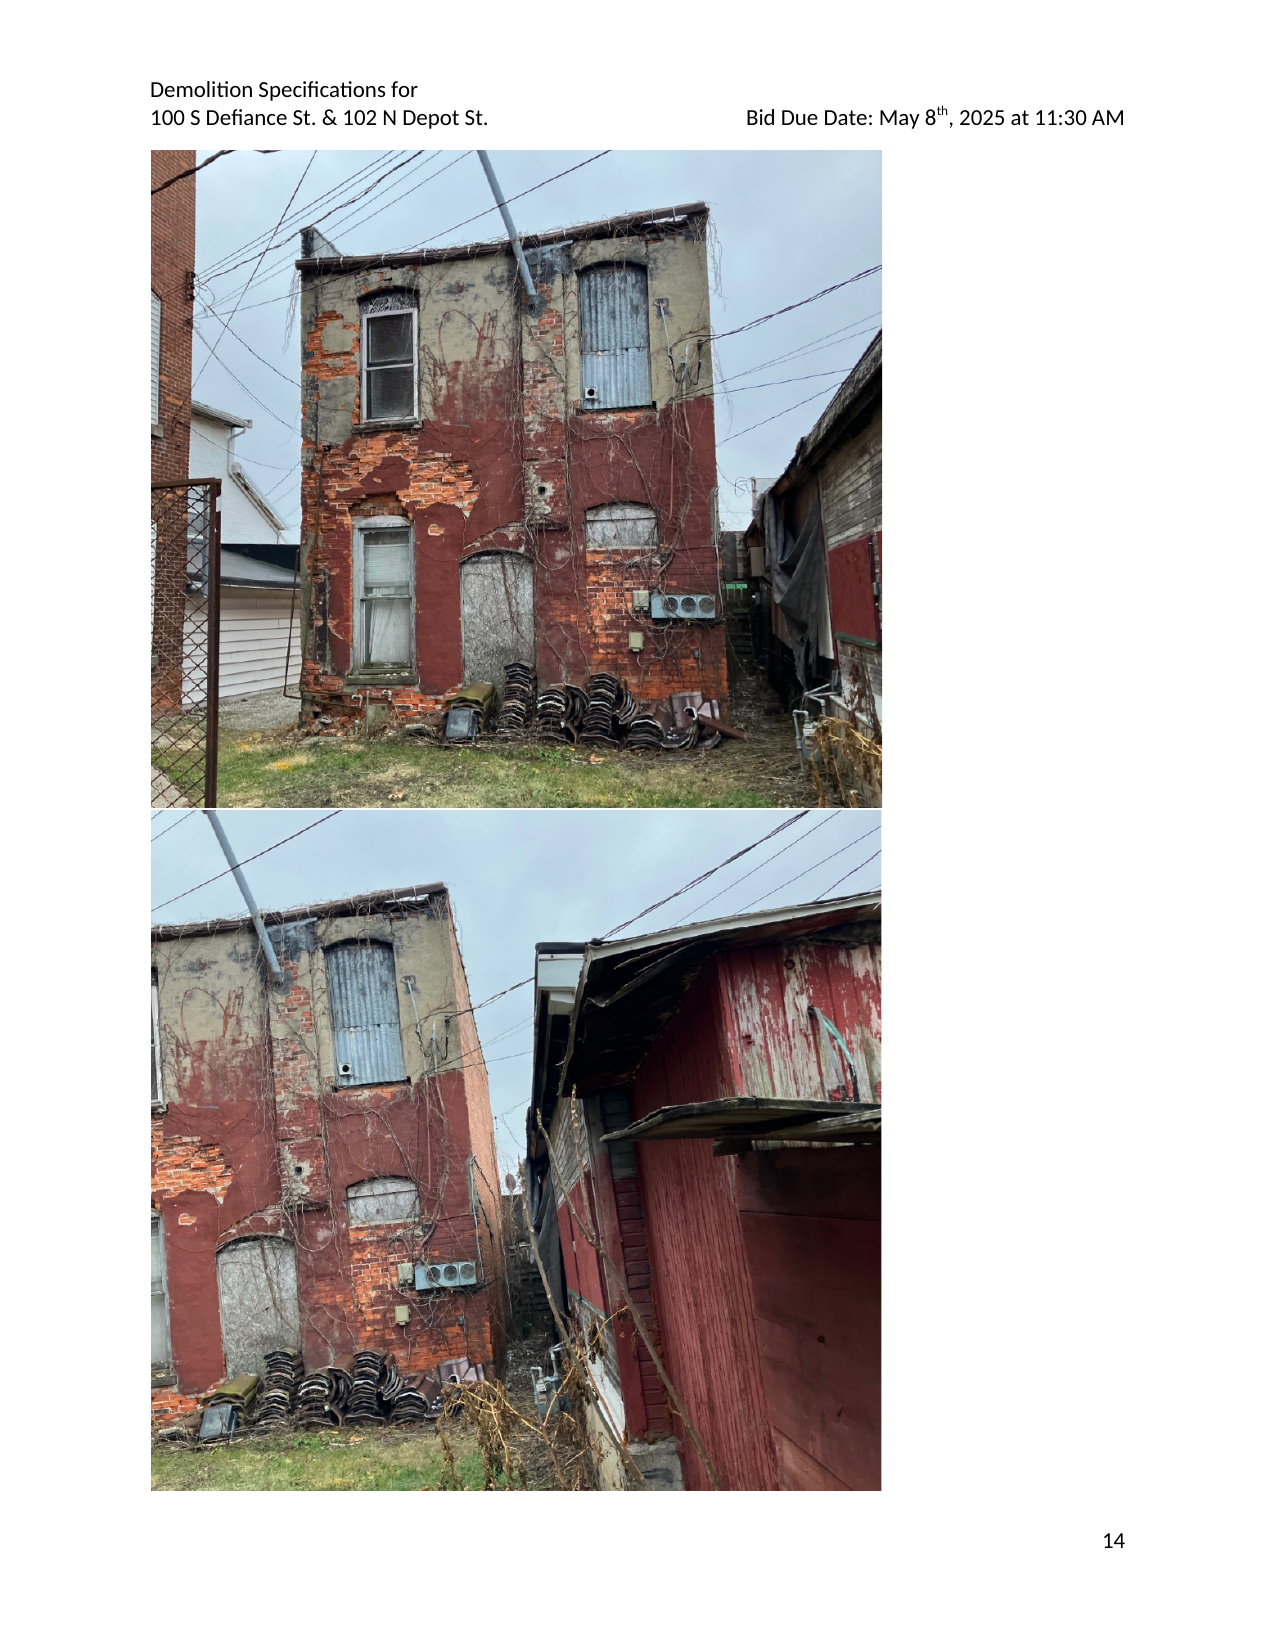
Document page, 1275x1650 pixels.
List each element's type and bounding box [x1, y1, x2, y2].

picture [151, 810, 882, 1491]
picture [151, 150, 883, 808]
